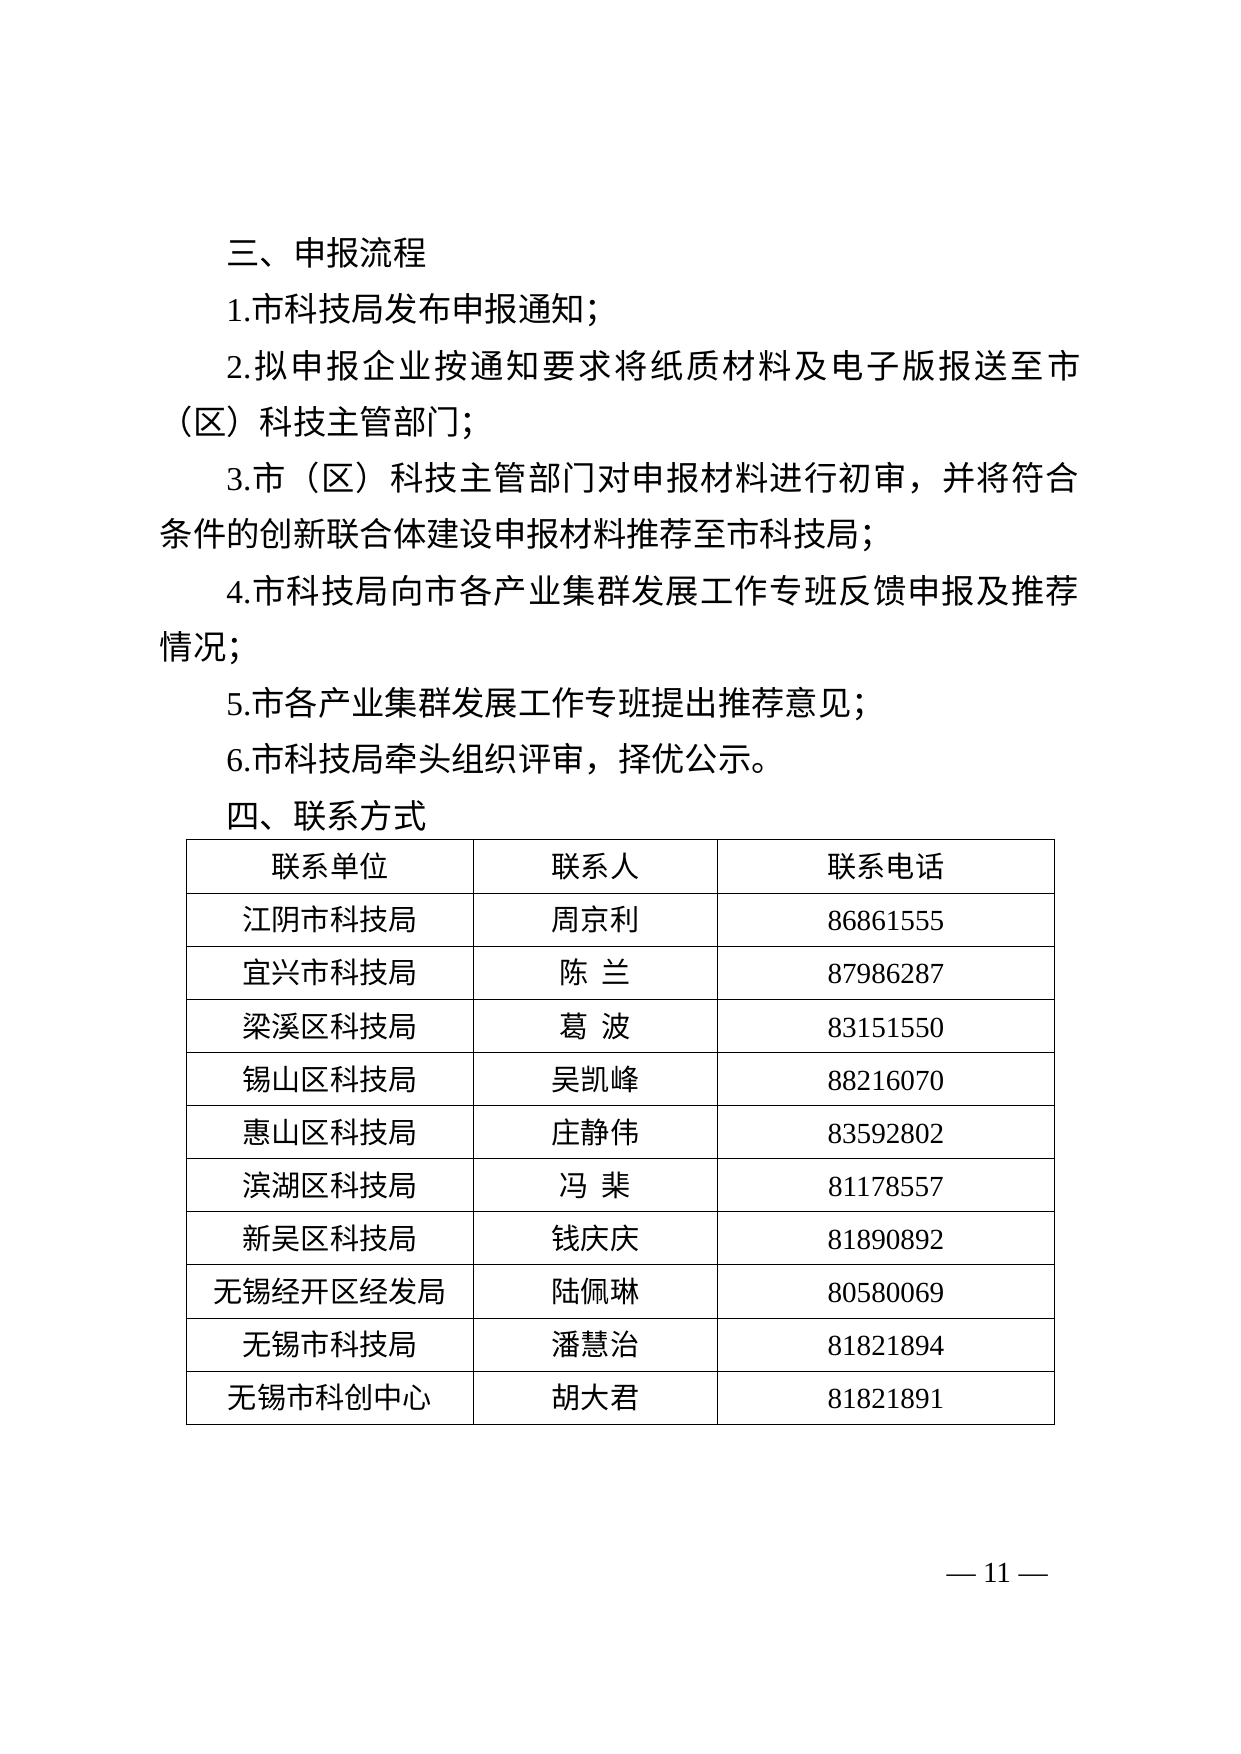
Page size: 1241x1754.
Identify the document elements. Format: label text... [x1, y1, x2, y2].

table_cell 冯 棐 [474, 1159, 717, 1211]
text 6.市科技局牵头组织评审，择优公示。 [159, 727, 1081, 783]
table_cell 81821891 [718, 1372, 1054, 1424]
text 四、联系方式 [159, 783, 1081, 839]
table_header 联系单位 [187, 840, 473, 892]
table_cell 80580069 [718, 1265, 1054, 1317]
table_cell 86861555 [718, 894, 1054, 946]
table_cell 梁溪区科技局 [187, 1000, 473, 1052]
table_cell 87986287 [718, 947, 1054, 999]
table_cell 葛 波 [474, 1000, 717, 1052]
text 三、申报流程 [159, 218, 1081, 277]
table_cell 钱庆庆 [474, 1212, 717, 1264]
table_cell 陈 兰 [474, 947, 717, 999]
text 4.市科技局向市各产业集群发展工作专班反馈申报及推荐情况； [159, 558, 1081, 671]
table_cell 83592802 [718, 1106, 1054, 1158]
table_cell 81890892 [718, 1212, 1054, 1264]
table_cell 81821894 [718, 1319, 1054, 1371]
table_cell 潘慧治 [474, 1319, 717, 1371]
table_cell 新吴区科技局 [187, 1212, 473, 1264]
table_header 联系人 [474, 840, 717, 892]
table_cell 无锡市科技局 [187, 1319, 473, 1371]
table_cell 83151550 [718, 1000, 1054, 1052]
table_header 联系电话 [718, 840, 1054, 892]
table_cell 周京利 [474, 894, 717, 946]
table_cell 庄静伟 [474, 1106, 717, 1158]
table_cell 胡大君 [474, 1372, 717, 1424]
table_cell 88216070 [718, 1053, 1054, 1105]
table_cell 惠山区科技局 [187, 1106, 473, 1158]
table_cell 陆佩琳 [474, 1265, 717, 1317]
table_cell 吴凯峰 [474, 1053, 717, 1105]
table_cell 滨湖区科技局 [187, 1159, 473, 1211]
table_cell 81178557 [718, 1159, 1054, 1211]
text 5.市各产业集群发展工作专班提出推荐意见； [159, 671, 1081, 727]
table_cell 宜兴市科技局 [187, 947, 473, 999]
table_cell 锡山区科技局 [187, 1053, 473, 1105]
table_cell 无锡市科创中心 [187, 1372, 473, 1424]
text 3.市（区）科技主管部门对申报材料进行初审，并将符合条件的创新联合体建设申报材料推荐至市科技局； [159, 446, 1081, 558]
table_cell 无锡经开区经发局 [187, 1265, 473, 1317]
text 1.市科技局发布申报通知； [159, 277, 1081, 333]
text 2.拟申报企业按通知要求将纸质材料及电子版报送至市（区）科技主管部门； [159, 333, 1081, 446]
table_cell 江阴市科技局 [187, 894, 473, 946]
